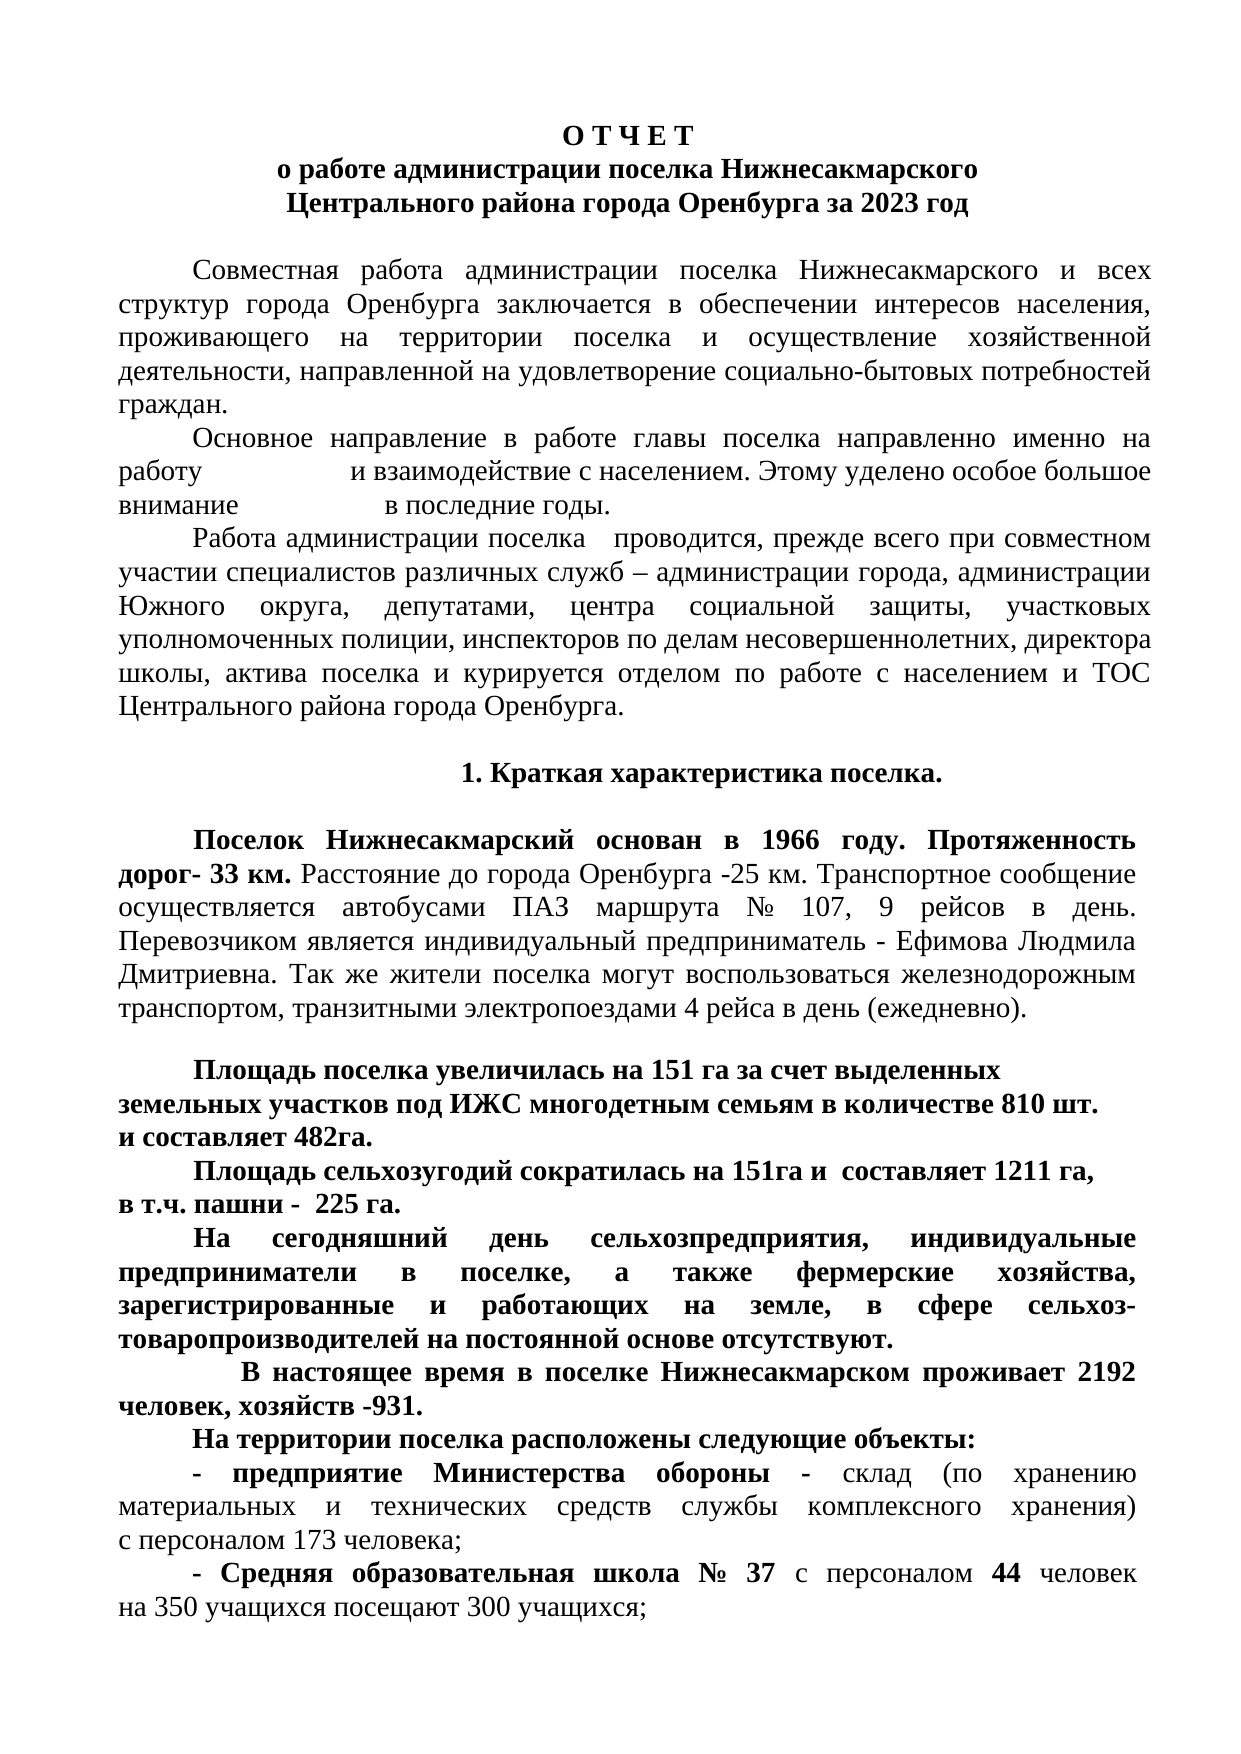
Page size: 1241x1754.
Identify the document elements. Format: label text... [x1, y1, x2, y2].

text Центрального района города Оренбурга за 2023 год [118, 185, 1137, 219]
text О Т Ч Е Т [118, 118, 1137, 152]
text - Средняя образовательная школа № 37 с персоналом 44 человек на 350 учащихся посещают 300 учащихся; [118, 1556, 1137, 1623]
text Совместная работа администрации поселка Нижнесакмарского и всех структур города Оренбурга заключается в обеспечении интересов населения, проживающего на территории поселка и осуществление хозяйственной деятельности, направленной на удовлетворение социально-бытовых потребностей граждан. [118, 252, 1152, 420]
text Основное направление в работе главы поселка направленно именно на работу и взаимодействие с населением. Этому уделено особое большое внимание в последние годы. [118, 420, 1152, 521]
text Площадь поселка увеличилась на 151 га за счет выделенных земельных участков под ИЖС многодетным семьям в количестве 810 шт. и составляет 482га. [118, 1052, 1137, 1153]
text Площадь сельхозугодий сократилась на 151га и составляет 1211 га, в т.ч. пашни - . [118, 1153, 1137, 1220]
text В настоящее время в поселке Нижнесакмарском проживает 2192 человек, хозяйств -931. [118, 1354, 1137, 1421]
text - предприятие Министерства обороны - склад (по хранению материальных и технических средств службы комплексного хранения) с персоналом 173 человека; [118, 1455, 1137, 1556]
text о работе администрации поселка Нижнесакмарского [118, 152, 1137, 185]
text 1. Краткая характеристика поселка. [251, 755, 1152, 789]
text Работа администрации поселка проводится, прежде всего при совместном участии специалистов различных служб – администрации города, администрации Южного округа, депутатами, центра социальной защиты, участковых уполномоченных полиции, инспекторов по делам несовершеннолетних, директора школы, актива поселка и курируется отделом по работе с населением и ТОС Центрального района города Оренбурга. [118, 521, 1152, 722]
text Поселок Нижнесакмарский основан в 1966 году. Протяженность дорог- . Расстояние до города Оренбурга . Транспортное сообщение осуществляется автобусами ПАЗ маршрута № 107, 9 рейсов в день. Перевозчиком является индивидуальный предприниматель - Ефимова Людмила Дмитриевна. Так же жители поселка могут воспользоваться железнодорожным транспортом, транзитными электропоездами 4 рейса в день (ежедневно). [118, 822, 1137, 1024]
text На территории поселка расположены следующие объекты: [118, 1421, 1137, 1455]
text На сегодняшний день сельхозпредприятия, индивидуальные предприниматели в поселке, а также фермерские хозяйства, зарегистрированные и работающих на земле, в сфере сельхоз- товаропроизводителей на постоянной основе отсутствуют. [118, 1220, 1137, 1354]
